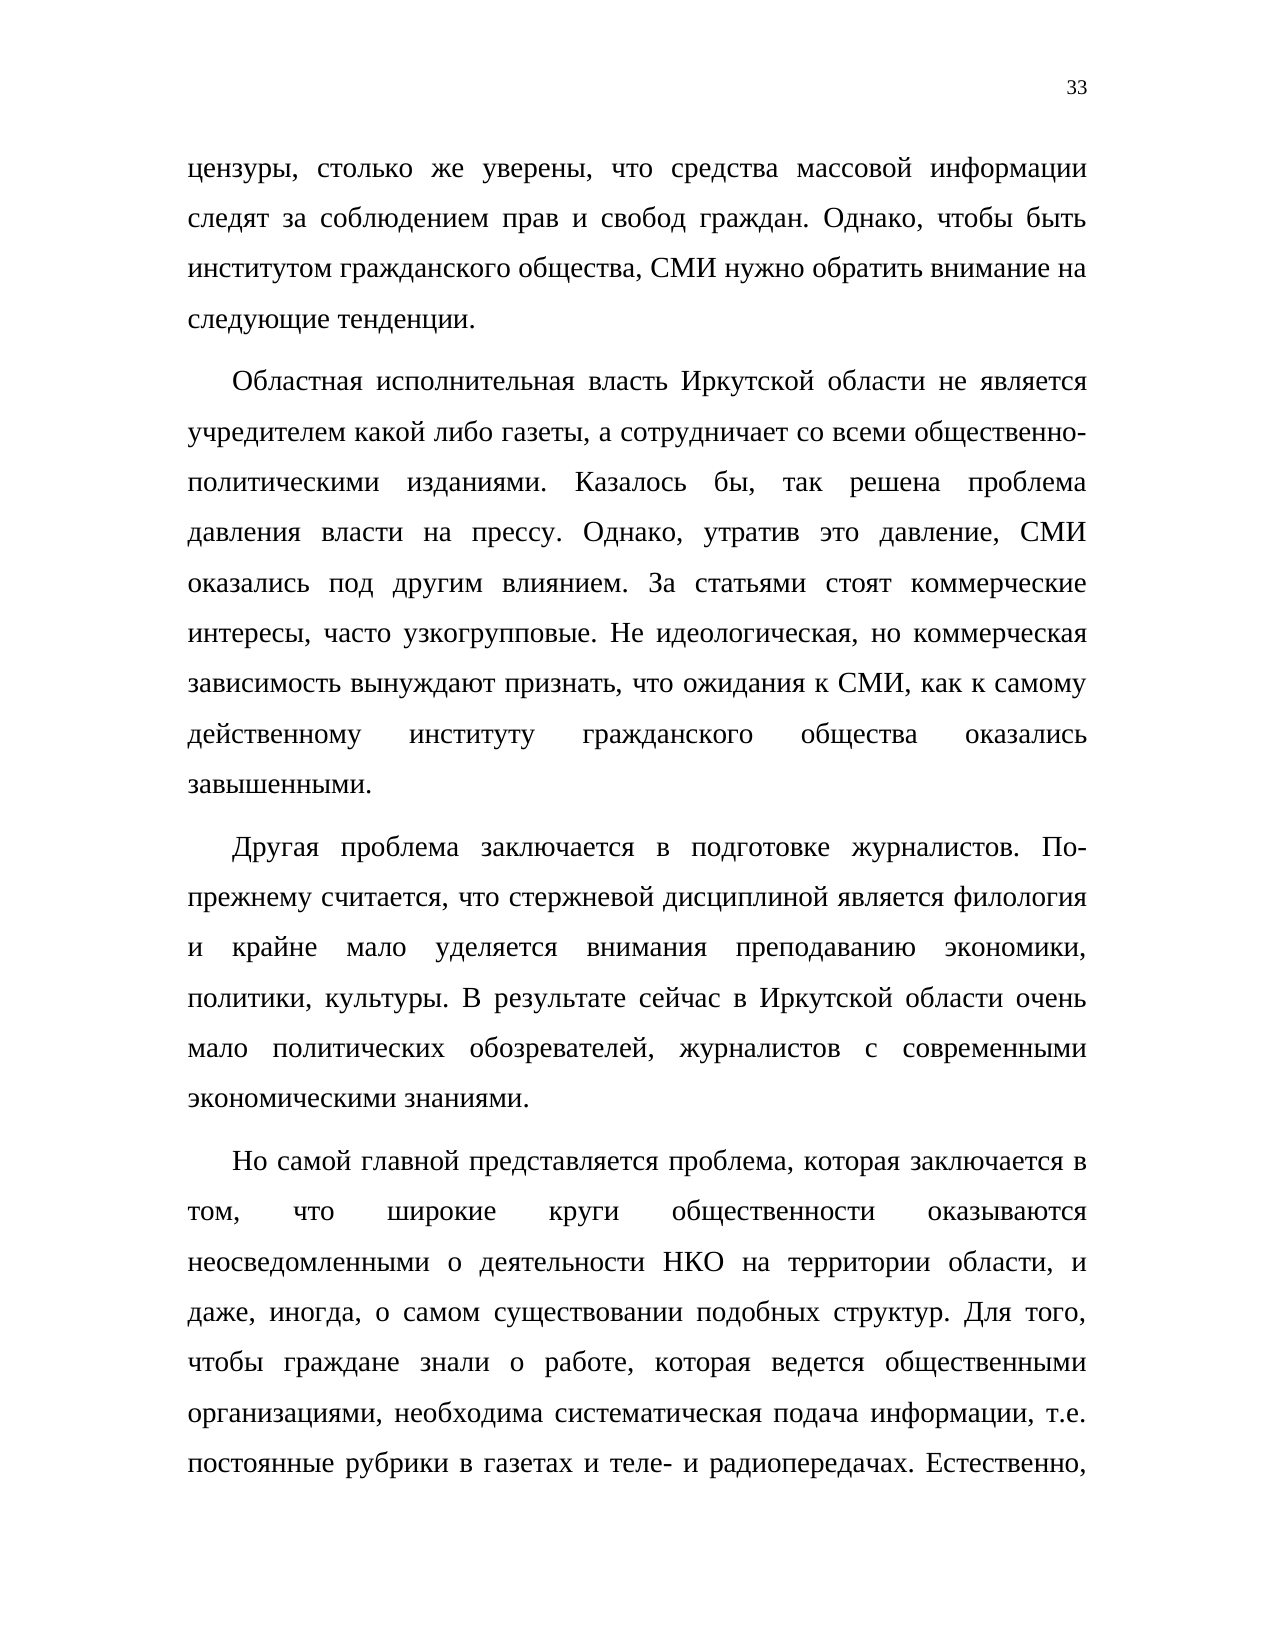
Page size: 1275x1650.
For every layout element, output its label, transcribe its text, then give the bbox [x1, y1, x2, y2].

list Областная исполнительная власть Иркутской области не является учредителем какой либо газеты, а сотрудничает со всеми общественно-политическими изданиями. Казалось бы, так решена проблема давления власти на прессу. Однако, утратив это давление, СМИ оказались под другим влиянием. За статьями стоят коммерческие интересы, часто узкогрупповые. Не идеологическая, но коммерческая зависимость вынуждают признать, что ожидания к СМИ, как к самому действенному институту гражданского общества оказались завышенными. [187, 364, 1087, 800]
list Другая проблема заключается в подготовке журналистов. По-прежнему считается, что стержневой дисциплиной является филология и крайне мало уделяется внимания преподаванию экономики, политики, культуры. В результате сейчас в Иркутской области очень мало политических обозревателей, журналистов с современными экономическими знаниями. [187, 829, 1087, 1114]
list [187, 1143, 1087, 1479]
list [187, 150, 1087, 334]
